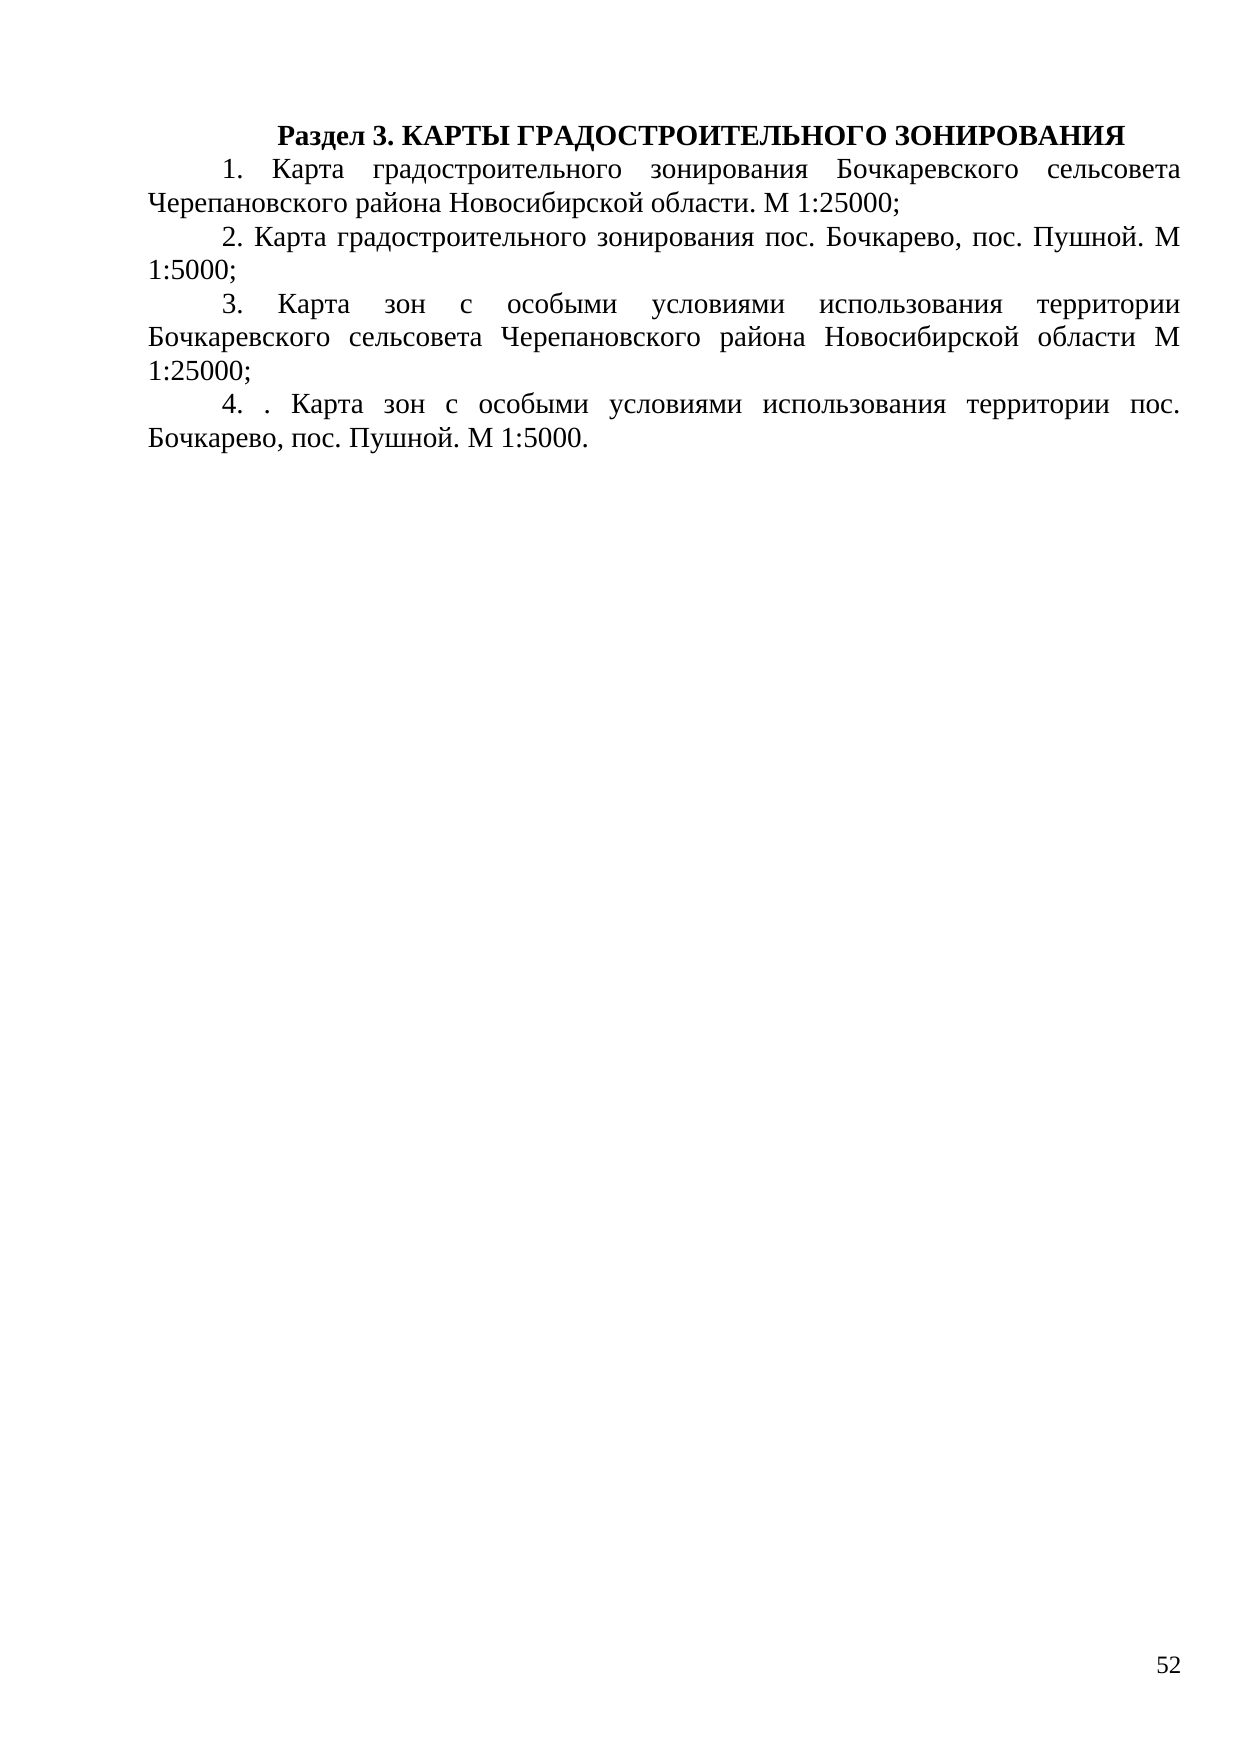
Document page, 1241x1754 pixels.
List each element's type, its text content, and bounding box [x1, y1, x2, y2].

text 3. Карта зон с особыми условиями использования территории Бочкаревского сельсовета Черепановского района Новосибирской области М 1:25000; [148, 286, 1181, 386]
text 1. Карта градостроительного зонирования Бочкаревского сельсовета Черепановского района Новосибирской области. М 1:25000; [148, 152, 1181, 219]
text Раздел 3. КАРТЫ ГРАДОСТРОИТЕЛЬНОГО ЗОНИРОВАНИЯ [148, 118, 1181, 152]
text 4. . Карта зон с особыми условиями использования территории пос. Бочкарево, пос. Пушной. М 1:5000. [148, 386, 1181, 453]
text 2. Карта градостроительного зонирования пос. Бочкарево, пос. Пушной. М 1:5000; [148, 219, 1181, 286]
